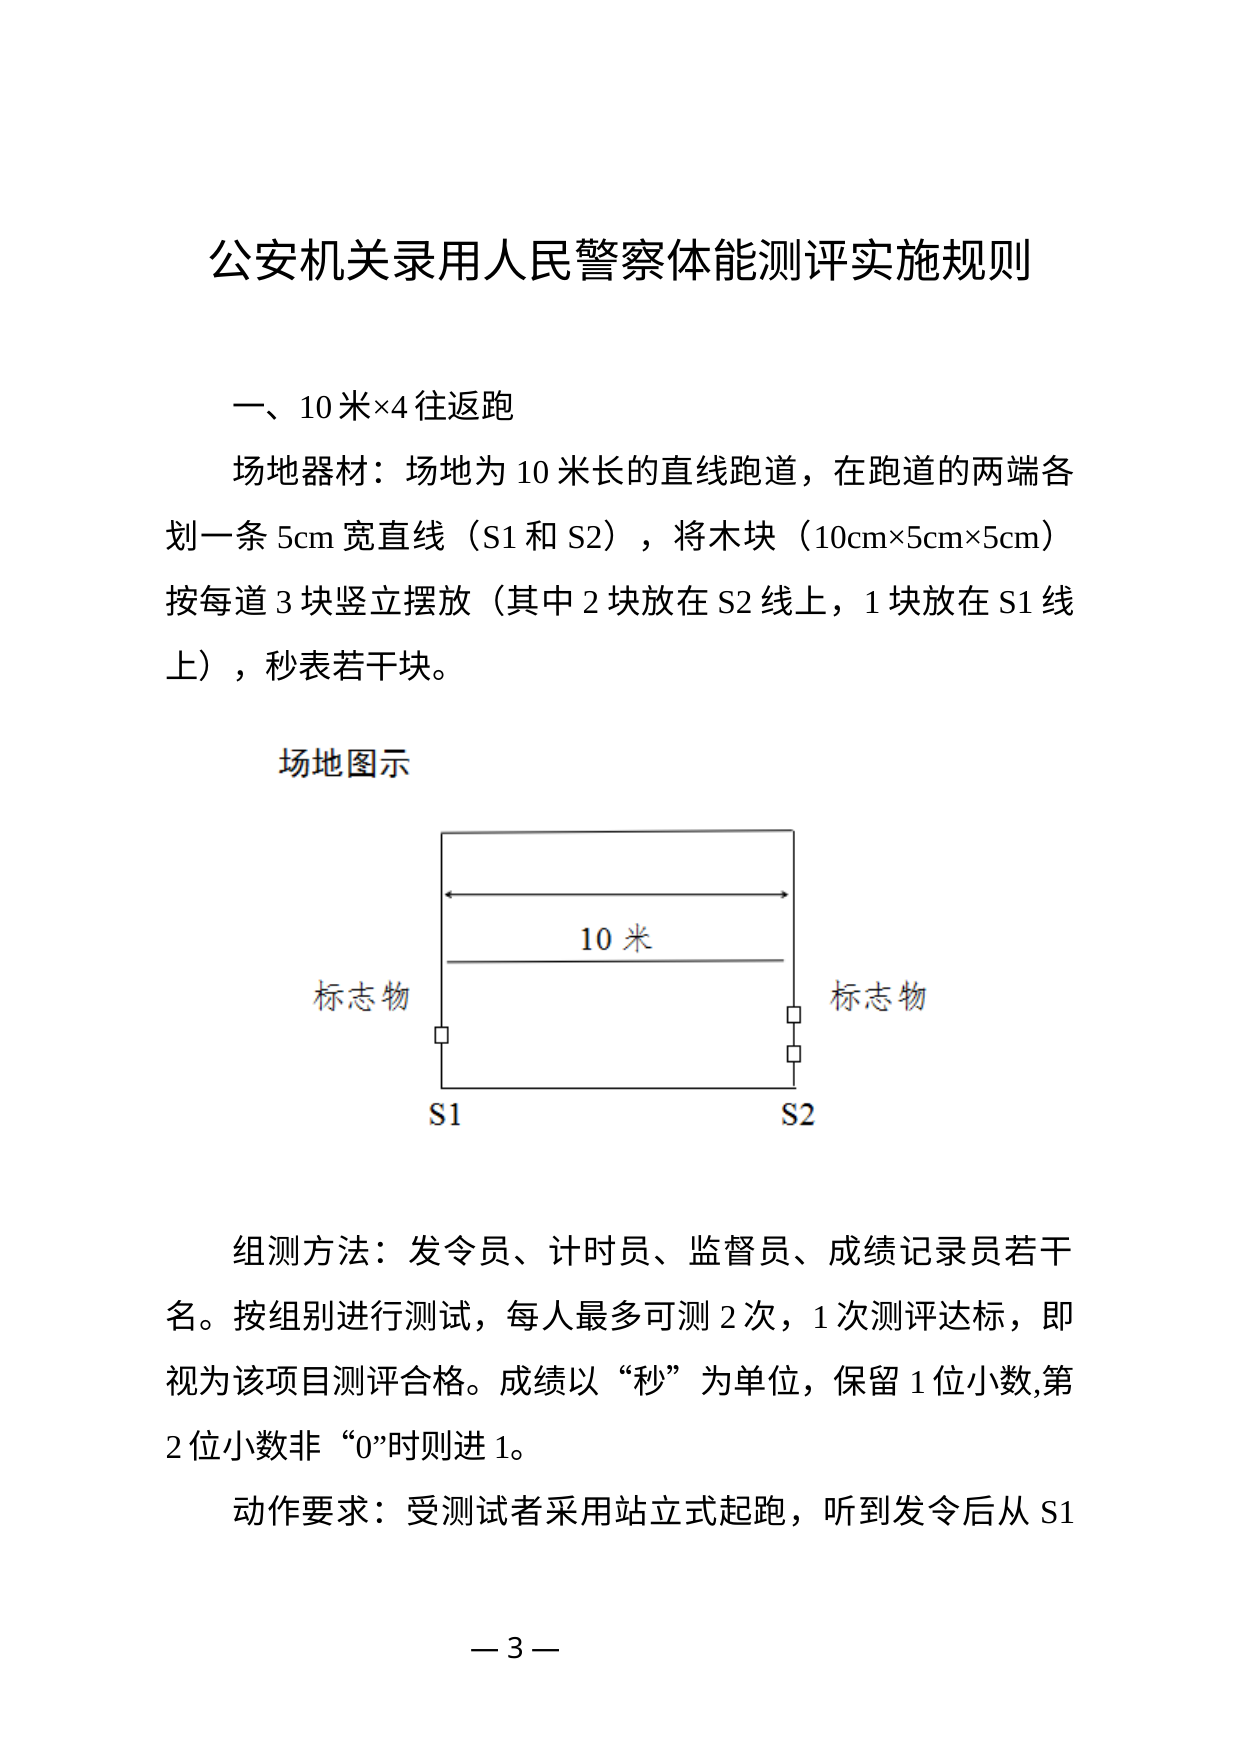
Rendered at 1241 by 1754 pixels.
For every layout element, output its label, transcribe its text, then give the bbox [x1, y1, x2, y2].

text 组测方法：发令员、计时员、监督员、成绩记录员若干名。按组别进行测试，每人最多可测2次，1次测评达标，即视为该项目测评合格。成绩以“秒”为单位，保留1位小数,第2位小数非“0”时则进1。 [165, 1217, 1075, 1477]
picture [250, 728, 985, 1141]
text 公安机关录用人民警察体能测评实施规则 [165, 209, 1075, 307]
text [165, 1477, 1075, 1542]
text 场地器材：场地为10米长的直线跑道，在跑道的两端各划一条5cm宽直线（S1和S2），将木块（10cm×5cm×5cm）按每道3块竖立摆放（其中2块放在S2线上，1块放在S1线上），秒表若干块。 [165, 437, 1075, 697]
text 一、10米×4往返跑 [165, 372, 1075, 437]
